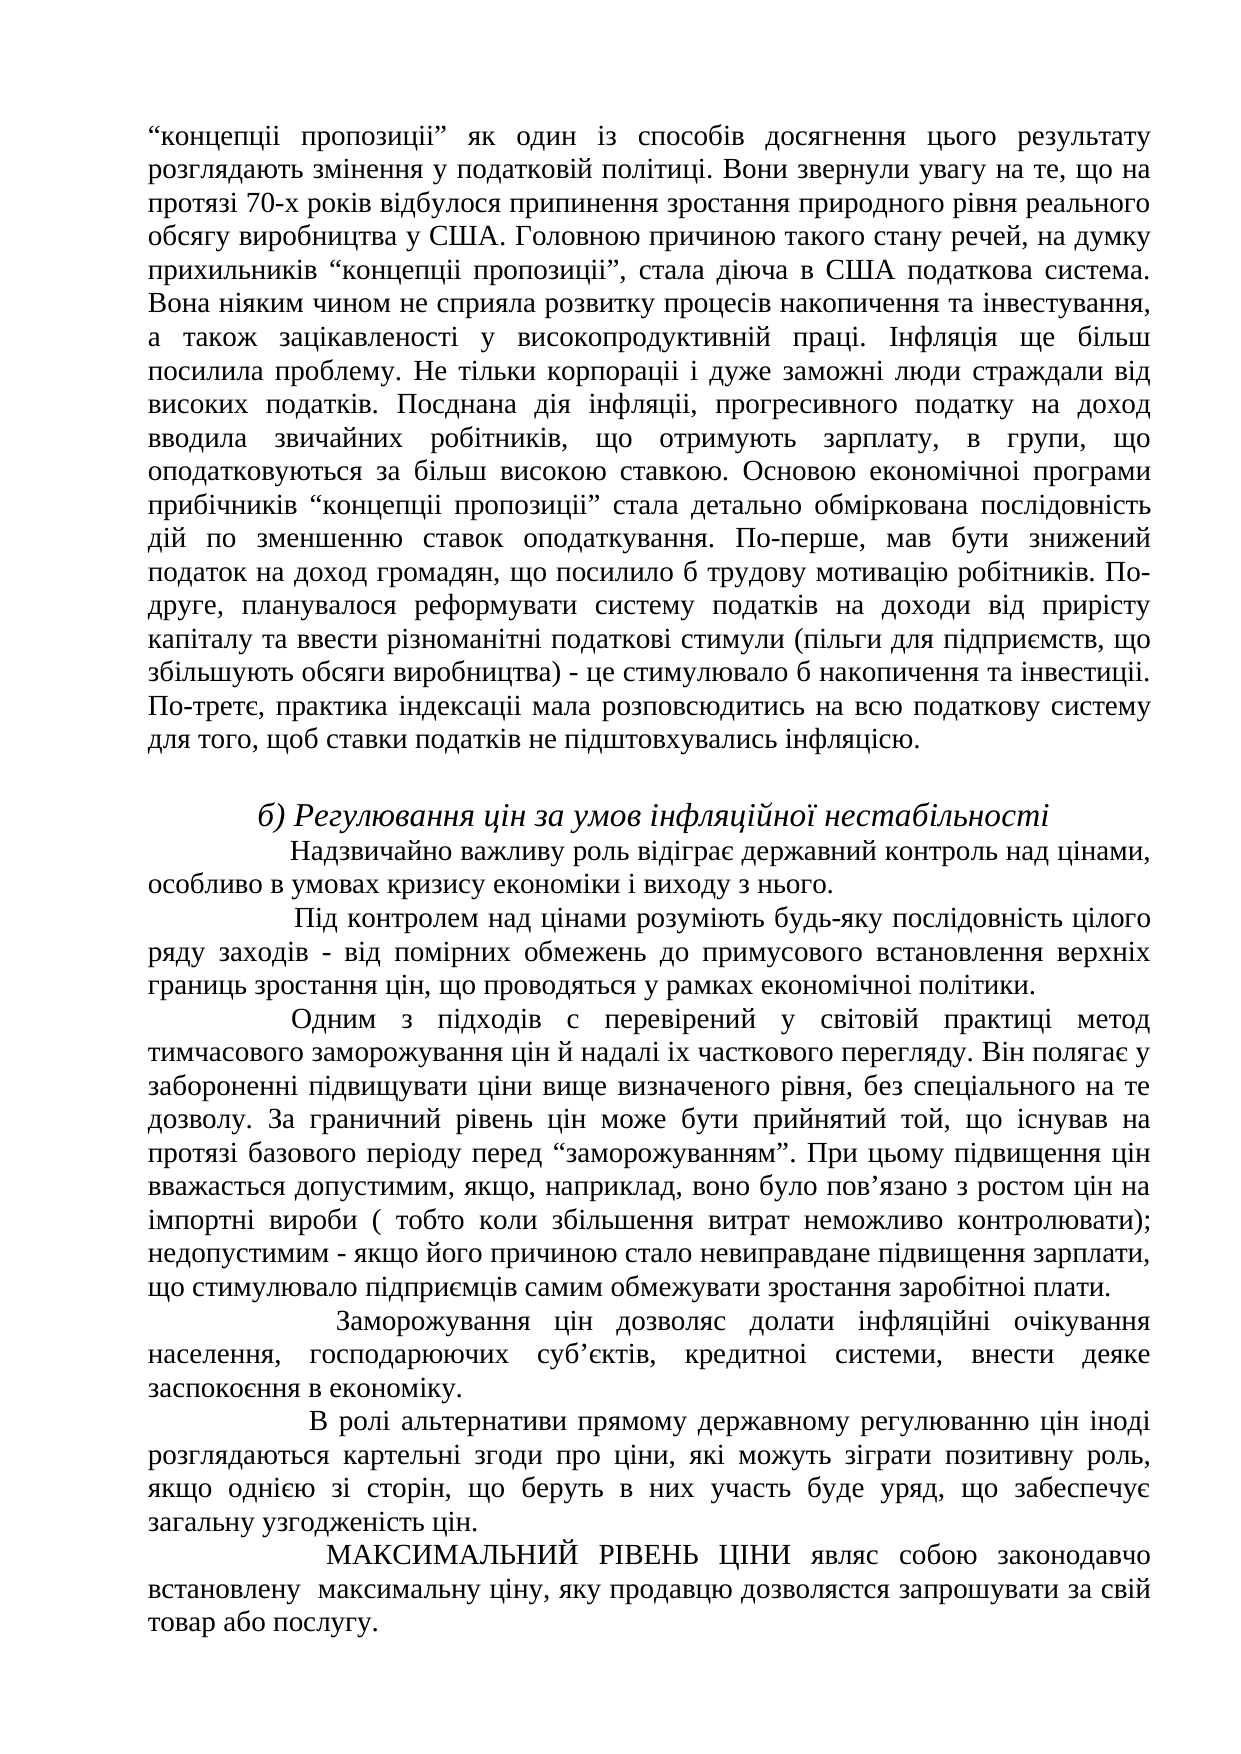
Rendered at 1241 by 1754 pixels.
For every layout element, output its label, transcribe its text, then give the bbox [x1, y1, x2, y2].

text Заморожування цiн дозволяс долати iнфляцiйнi очiкування населення, господарюючих суб’єктiв, кредитноi cистеми, внести деяке заспокоєння в економiку. [148, 1303, 1152, 1403]
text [148, 118, 1152, 755]
text В ролi альтернативи прямому державному регулюванню цiн iнодi розглядаються картельнi згоди про цiни, якi можуть зiграти позитивну роль, якщо однiєю зі сторiн, що беруть в них участь буде уряд, що забеспечує загальну узгодженiсть цiн. [148, 1403, 1152, 1538]
text Одним з пiдходiв с перевiрений у свiтовiй практицi метод тимчасового заморожування цiн й надалi iх часткового перегляду. Вiн полягає у забороненнi пiдвищувати цiни вище визначеного рiвня, без спецiального на те дозволу. За граничний рiвень цiн може бути прийнятий той, що iснував на протязi базового перiоду перед “заморожуванням”. При цьому пiдвищення цiн вважасться допустимим, якщо, наприклад, воно було пов’язано з ростом цiн на iмпортнi вироби ( тобто коли збiльшення витрат неможливо контролювати); недопустимим - якщо його причиною стало невиправдане пiдвищення зарплати, що стимулювало пiдприємцiв самим обмежувати зростання заробiтноi плати. [148, 1001, 1152, 1303]
subtitle б) Регулювання цін за умов інфляційної нестабільності [148, 795, 1152, 833]
text МАКСИМАЛЬНИЙ РIВЕНЬ ЦIНИ являс собою законодавчо встановлену максимальну цiну, яку продавцю дозволястся запрошувати за свiй товар або послугу. [148, 1538, 1152, 1638]
text Надзвичайно важливу роль відіграє державний контроль над цiнами, особливо в умовах кризису економiки i виходу з нього. [148, 833, 1152, 900]
text Пiд контролем над цiнами розумiють будь-яку послiдовнiсть цiлого ряду заходiв - вiд помiрних обмежень до примусового встановлення верхнiх границь зростання цiн, що проводяться у рамках економiчноi полiтики. [148, 900, 1152, 1001]
